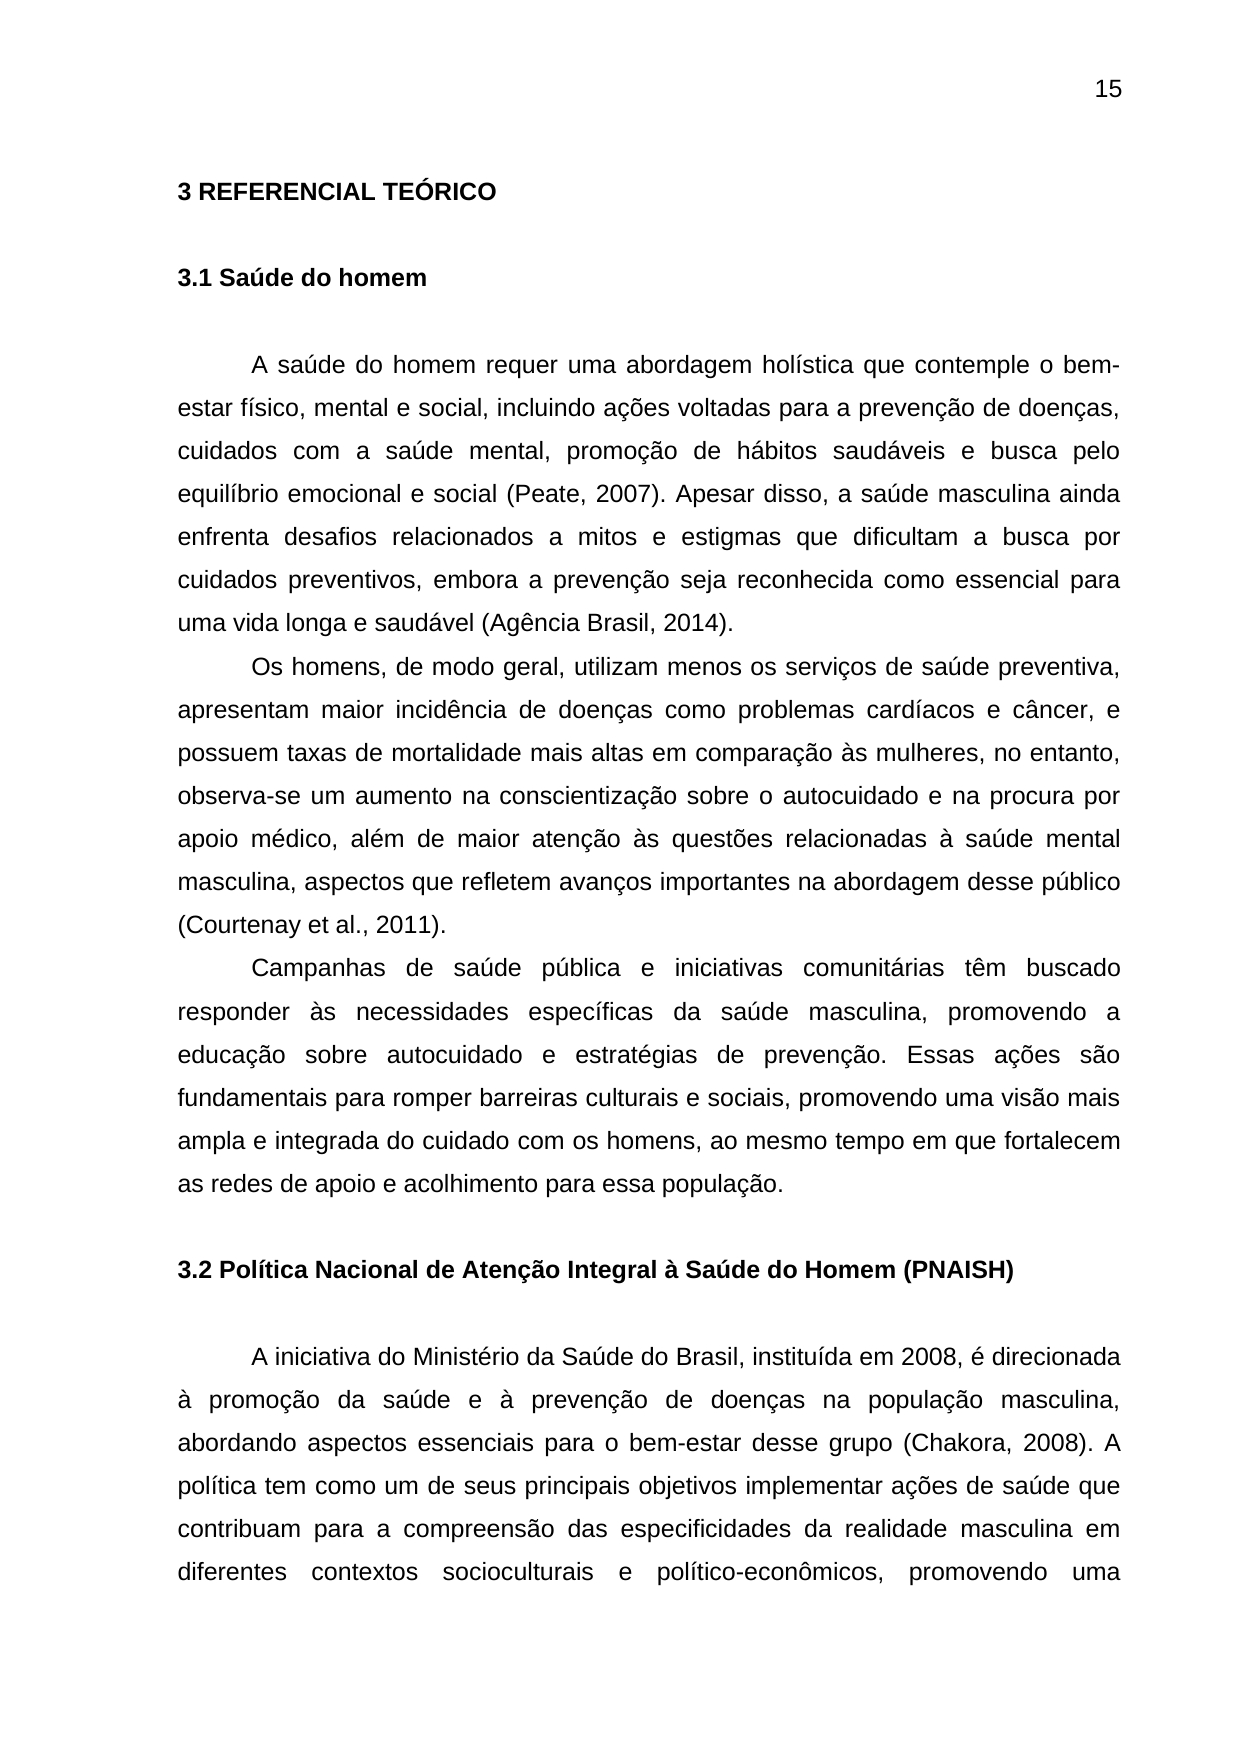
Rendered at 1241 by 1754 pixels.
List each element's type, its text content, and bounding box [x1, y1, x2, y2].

subtitle 3.2 Política Nacional de Atenção Integral à Saúde do Homem (PNAISH) [177, 1255, 1122, 1284]
text Campanhas de saúde pública e iniciativas comunitárias têm buscado responder às necessidades específicas da saúde masculina, promovendo a educação sobre autocuidado e estratégias de prevenção. Essas ações são fundamentais para romper barreiras culturais e sociais, promovendo uma visão mais ampla e integrada do cuidado com os homens, ao mesmo tempo em que fortalecem as redes de apoio e acolhimento para essa população. [177, 953, 1122, 1198]
text Os homens, de modo geral, utilizam menos os serviços de saúde preventiva, apresentam maior incidência de doenças como problemas cardíacos e câncer, e possuem taxas de mortalidade mais altas em comparação às mulheres, no entanto, observa-se um aumento na conscientização sobre o autocuidado e na procura por apoio médico, além de maior atenção às questões relacionadas à saúde mental masculina, aspectos que refletem avanços importantes na abordagem desse público (Courtenay et al., 2011). [177, 652, 1122, 939]
subtitle 3.1 Saúde do homem [177, 263, 1122, 292]
text A saúde do homem requer uma abordagem holística que contemple o bem-estar físico, mental e social, incluindo ações voltadas para a prevenção de doenças, cuidados com a saúde mental, promoção de hábitos saudáveis e busca pelo equilíbrio emocional e social (Peate, 2007). Apesar disso, a saúde masculina ainda enfrenta desafios relacionados a mitos e estigmas que dificultam a busca por cuidados preventivos, embora a prevenção seja reconhecida como essencial para uma vida longa e saudável (Agência Brasil, 2014). [177, 350, 1122, 637]
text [177, 1342, 1122, 1586]
subtitle 3 REFERENCIAL TEÓRICO [177, 177, 1122, 206]
